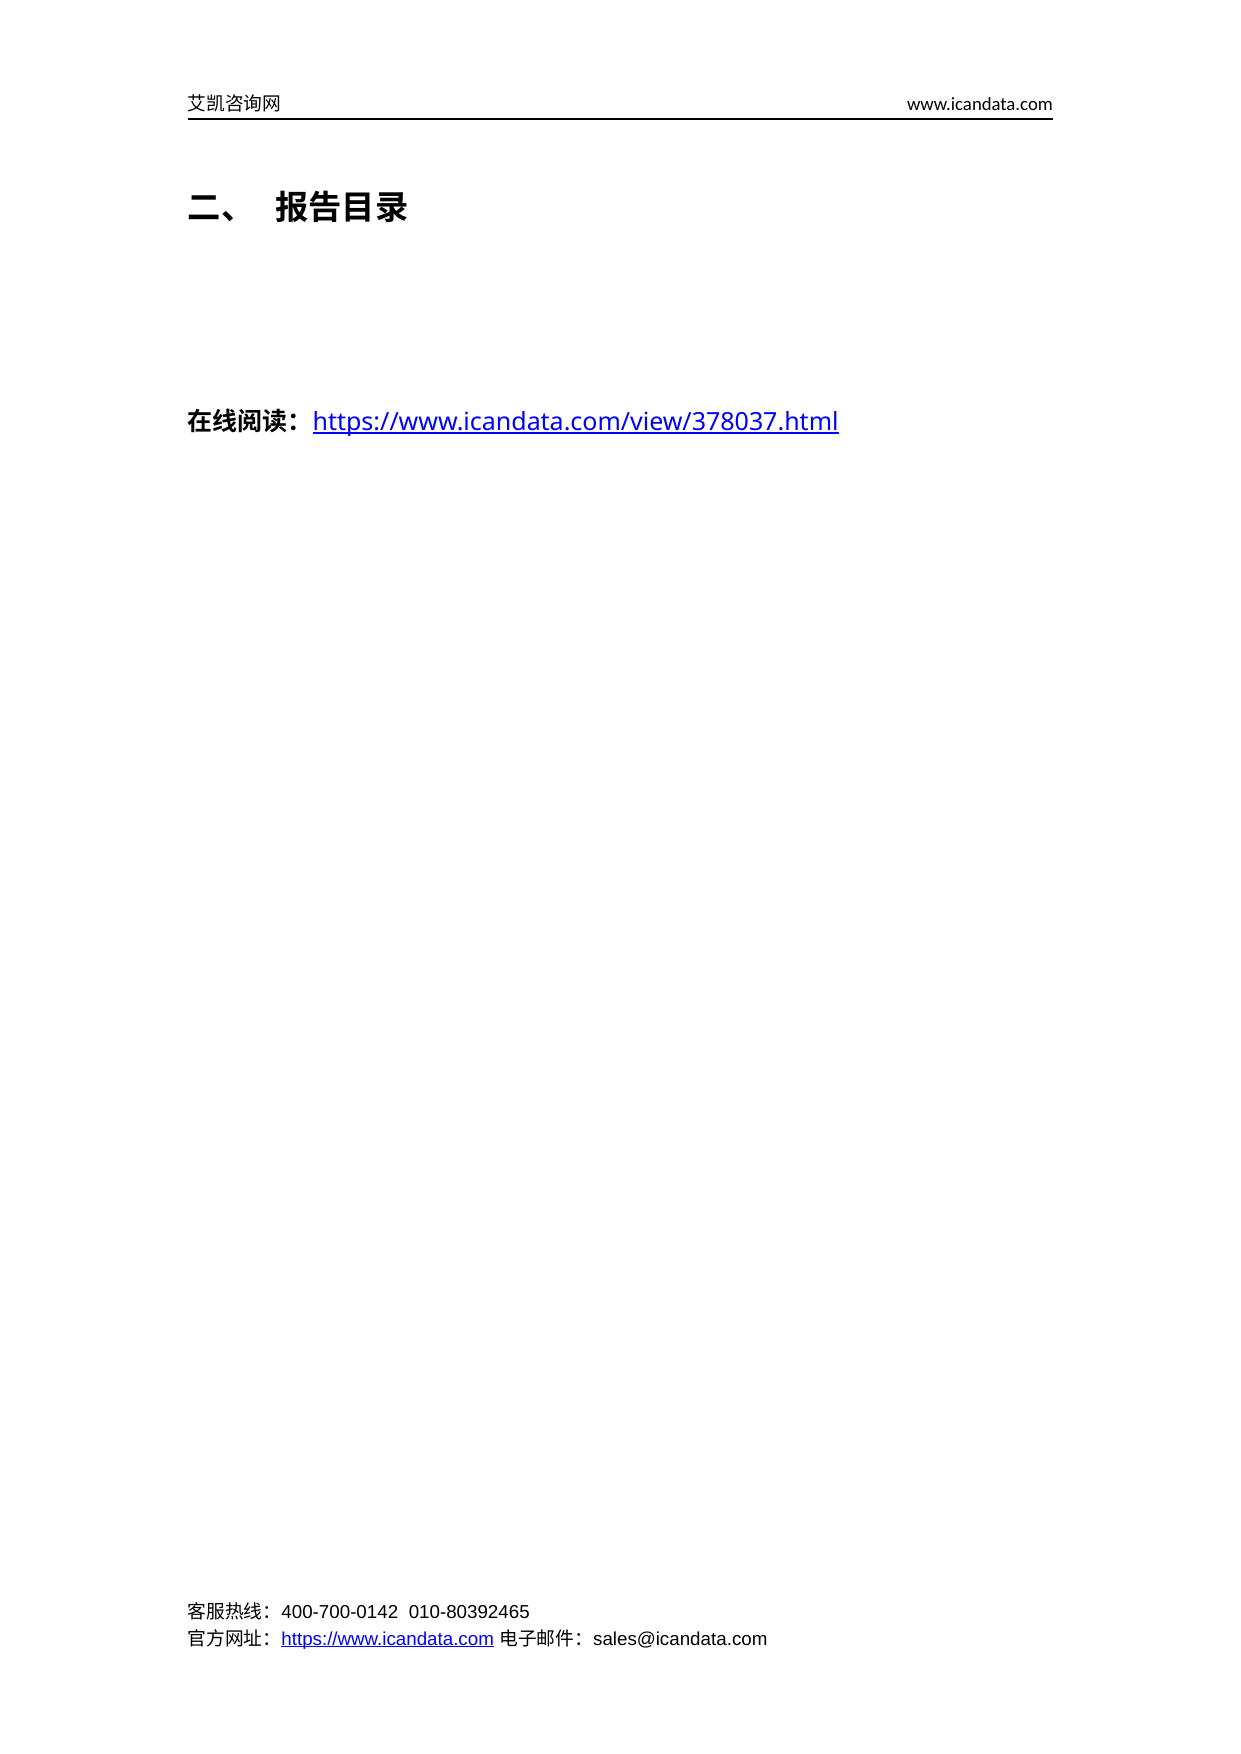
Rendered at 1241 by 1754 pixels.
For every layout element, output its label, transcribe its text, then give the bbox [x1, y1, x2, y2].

text 在线阅读：https://www.icandata.com/view/378037.html [187, 387, 1053, 452]
subtitle 报告目录 [187, 172, 1053, 237]
